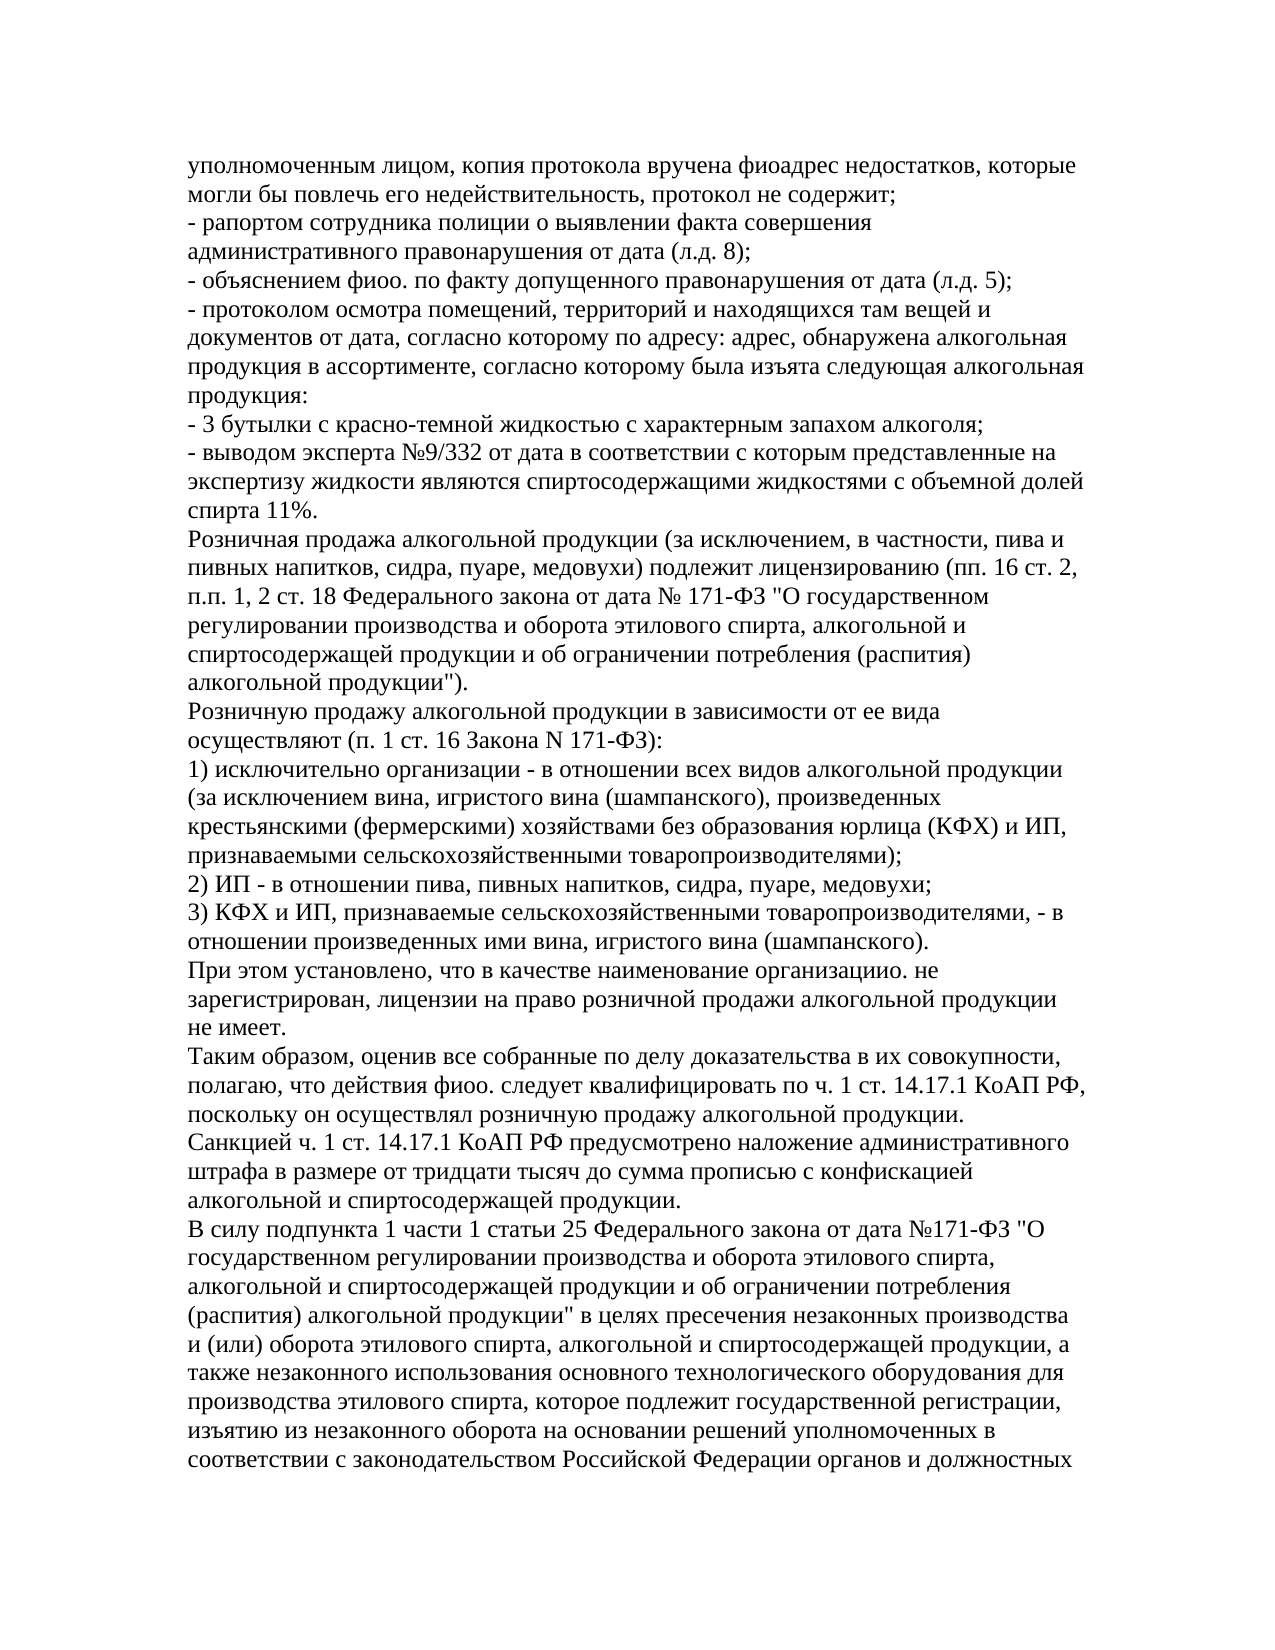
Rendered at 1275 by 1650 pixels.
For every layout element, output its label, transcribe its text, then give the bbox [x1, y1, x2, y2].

text - выводом эксперта №9/332 от дата в соответствии с которым представленные на экспертизу жидкости являются спиртосодержащими жидкостями с объемной долей спирта 11%. [187, 437, 1087, 524]
text При этом установлено, что в качестве наименование организациио. не зарегистрирован, лицензии на право розничной продажи алкогольной продукции не имеет. [187, 955, 1087, 1041]
text 1) исключительно организации - в отношении всех видов алкогольной продукции (за исключением вина, игристого вина (шампанского), произведенных крестьянскими (фермерскими) хозяйствами без образования юрлица (КФХ) и ИП, признаваемыми сельскохозяйственными товаропроизводителями); [187, 754, 1087, 869]
text Таким образом, оценив все собранные по делу доказательства в их совокупности, полагаю, что действия фиоо. следует квалифицировать по ч. 1 ст. 14.17.1 КоАП РФ, поскольку он осуществлял розничную продажу алкогольной продукции. [187, 1041, 1087, 1127]
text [187, 150, 1087, 207]
text Санкцией ч. 1 ст. 14.17.1 КоАП РФ предусмотрено наложение административного штрафа в размере от тридцати тысяч до сумма прописью с конфискацией алкогольной и спиртосодержащей продукции. [187, 1127, 1087, 1214]
text Розничную продажу алкогольной продукции в зависимости от ее вида осуществляют (п. 1 ст. 16 Закона N 171-ФЗ): [187, 696, 1087, 754]
text - 3 бутылки с красно-темной жидкостью с характерным запахом алкоголя; [187, 409, 1087, 437]
text 2) ИП - в отношении пива, пивных напитков, сидра, пуаре, медовухи; [187, 869, 1087, 897]
text 3) КФХ и ИП, признаваемые сельскохозяйственными товаропроизводителями, - в отношении произведенных ими вина, игристого вина (шампанского). [187, 897, 1087, 955]
text Розничная продажа алкогольной продукции (за исключением, в частности, пива и пивных напитков, сидра, пуаре, медовухи) подлежит лицензированию (пп. 16 ст. 2, п.п. 1, 2 ст. 18 Федерального закона от дата № 171-ФЗ "О государственном регулировании производства и оборота этилового спирта, алкогольной и спиртосодержащей продукции и об ограничении потребления (распития) алкогольной продукции"). [187, 524, 1087, 696]
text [187, 1214, 1087, 1472]
text - протоколом осмотра помещений, территорий и находящихся там вещей и документов от дата, согласно которому по адресу: адрес, обнаружена алкогольная продукция в ассортименте, согласно которому была изъята следующая алкогольная продукция: [187, 294, 1087, 409]
text - объяснением фиоо. по факту допущенного правонарушения от дата (л.д. 5); [187, 265, 1087, 294]
text - рапортом сотрудника полиции о выявлении факта совершения административного правонарушения от дата (л.д. 8); [187, 207, 1087, 265]
